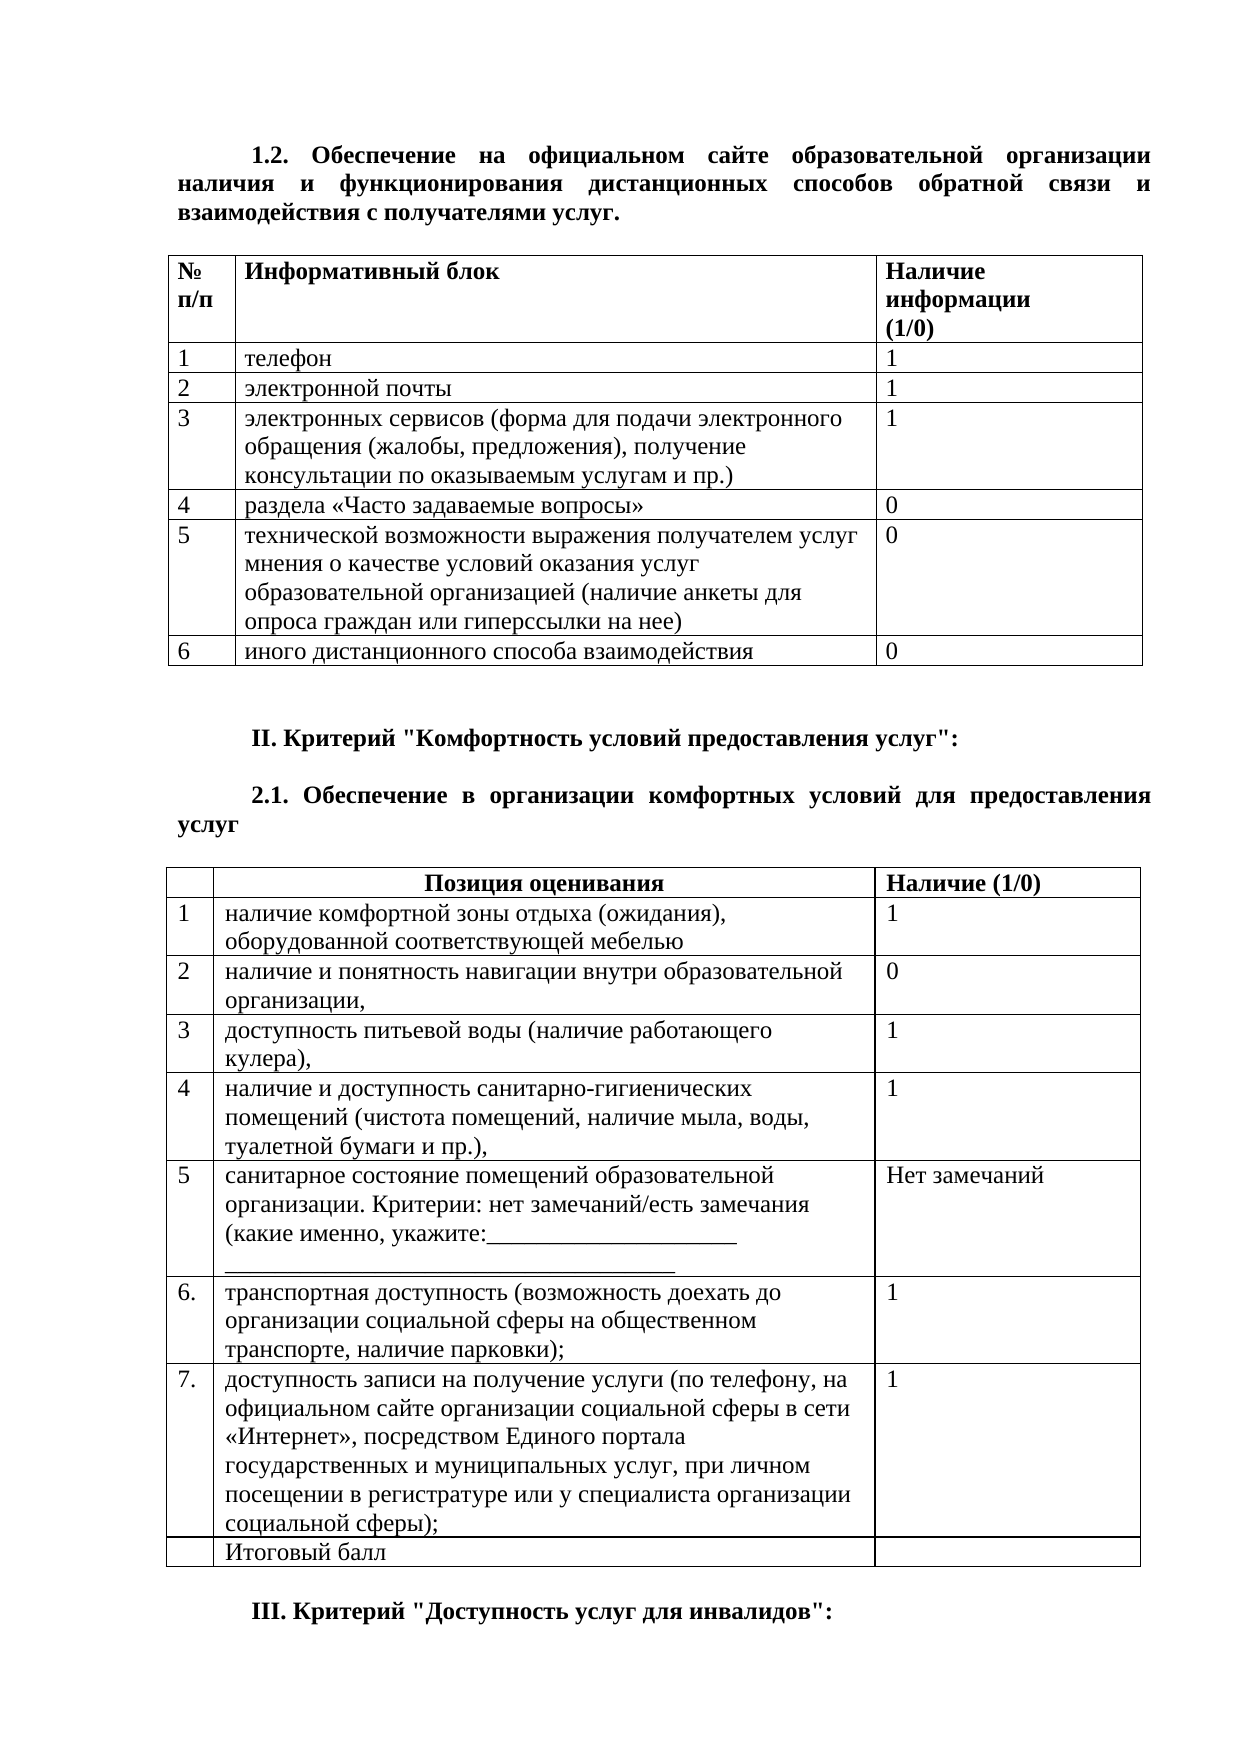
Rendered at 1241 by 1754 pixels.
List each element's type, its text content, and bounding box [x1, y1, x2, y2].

table_cell иного дистанционного способа взаимодействия [236, 636, 876, 664]
table_cell 1 [167, 898, 213, 955]
table_cell электронных сервисов (форма для подачи электронного обращения (жалобы, предложения), получение консультации по оказываемым услугам и пр.) [236, 403, 876, 489]
text 2.1. Обеспечение в организации комфортных условий для предоставления услуг [177, 781, 1152, 838]
table_cell [876, 1538, 1140, 1566]
text III. Критерий "Доступность услуг для инвалидов": [177, 1596, 1152, 1625]
table_cell доступность питьевой воды (наличие работающего кулера), [214, 1015, 874, 1072]
table_header Наличие информации (1/0) [877, 256, 1142, 342]
table_cell раздела «Часто задаваемые вопросы» [236, 490, 876, 519]
table_cell 3 [169, 403, 235, 489]
table_cell 4 [167, 1073, 213, 1159]
table_cell электронной почты [236, 373, 876, 402]
table_cell телефон [236, 343, 876, 372]
table_cell 0 [877, 636, 1142, 664]
table_cell доступность записи на получение услуги (по телефону, на официальном сайте организации социальной сферы в сети «Интернет», посредством Единого портала государственных и муниципальных услуг, при личном посещении в регистратуре или у специалиста организации социальной сферы); [214, 1364, 874, 1536]
table_cell 5 [167, 1161, 213, 1276]
table_header № п/п [169, 256, 235, 342]
table_cell наличие комфортной зоны отдыха (ожидания), оборудованной соответствующей мебелью [214, 898, 874, 955]
table_cell 2 [167, 956, 213, 1014]
table_cell 7. [167, 1364, 213, 1536]
table_cell Нет замечаний [876, 1161, 1140, 1276]
text II. Критерий "Комфортность условий предоставления услуг": [177, 723, 1152, 752]
table_cell 6 [169, 636, 235, 664]
table_cell 1 [876, 1364, 1140, 1536]
table_cell 5 [169, 520, 235, 635]
table_cell 1 [877, 403, 1142, 489]
table_cell 3 [167, 1015, 213, 1072]
table_cell наличие и доступность санитарно-гигиенических помещений (чистота помещений, наличие мыла, воды, туалетной бумаги и пр.), [214, 1073, 874, 1159]
table_cell 0 [877, 520, 1142, 635]
table_header [167, 868, 213, 897]
table_cell 1 [876, 1015, 1140, 1072]
table_cell 1 [876, 898, 1140, 955]
table_cell 0 [876, 956, 1140, 1014]
table_header Информативный блок [236, 256, 876, 342]
table_cell наличие и понятность навигации внутри образовательной организации, [214, 956, 874, 1014]
table_cell 1 [169, 343, 235, 372]
table_cell 4 [169, 490, 235, 519]
table_cell транспортная доступность (возможность доехать до организации социальной сферы на общественном транспорте, наличие парковки); [214, 1277, 874, 1363]
table_cell 6. [167, 1277, 213, 1363]
table_header Наличие (1/0) [876, 868, 1140, 897]
table_cell 0 [877, 490, 1142, 519]
table_cell [167, 1538, 213, 1566]
table_cell 1 [877, 343, 1142, 372]
table_cell 1 [877, 373, 1142, 402]
table_cell технической возможности выражения получателем услуг мнения о качестве условий оказания услуг образовательной организацией (наличие анкеты для опроса граждан или гиперссылки на нее) [236, 520, 876, 635]
table_cell Итоговый балл [214, 1538, 874, 1566]
table_cell санитарное состояние помещений образовательной организации. Критерии: нет замечаний/есть замечания (какие именно, укажите:____________________ ____________________________________ [214, 1161, 874, 1276]
table_cell 2 [169, 373, 235, 402]
text 1.2. Обеспечение на официальном сайте образовательной организации наличия и функционирования дистанционных способов обратной связи и взаимодействия с получателями услуг. [177, 140, 1152, 226]
table_cell 1 [876, 1277, 1140, 1363]
table_cell 1 [876, 1073, 1140, 1159]
table_header Позиция оценивания [214, 868, 874, 897]
